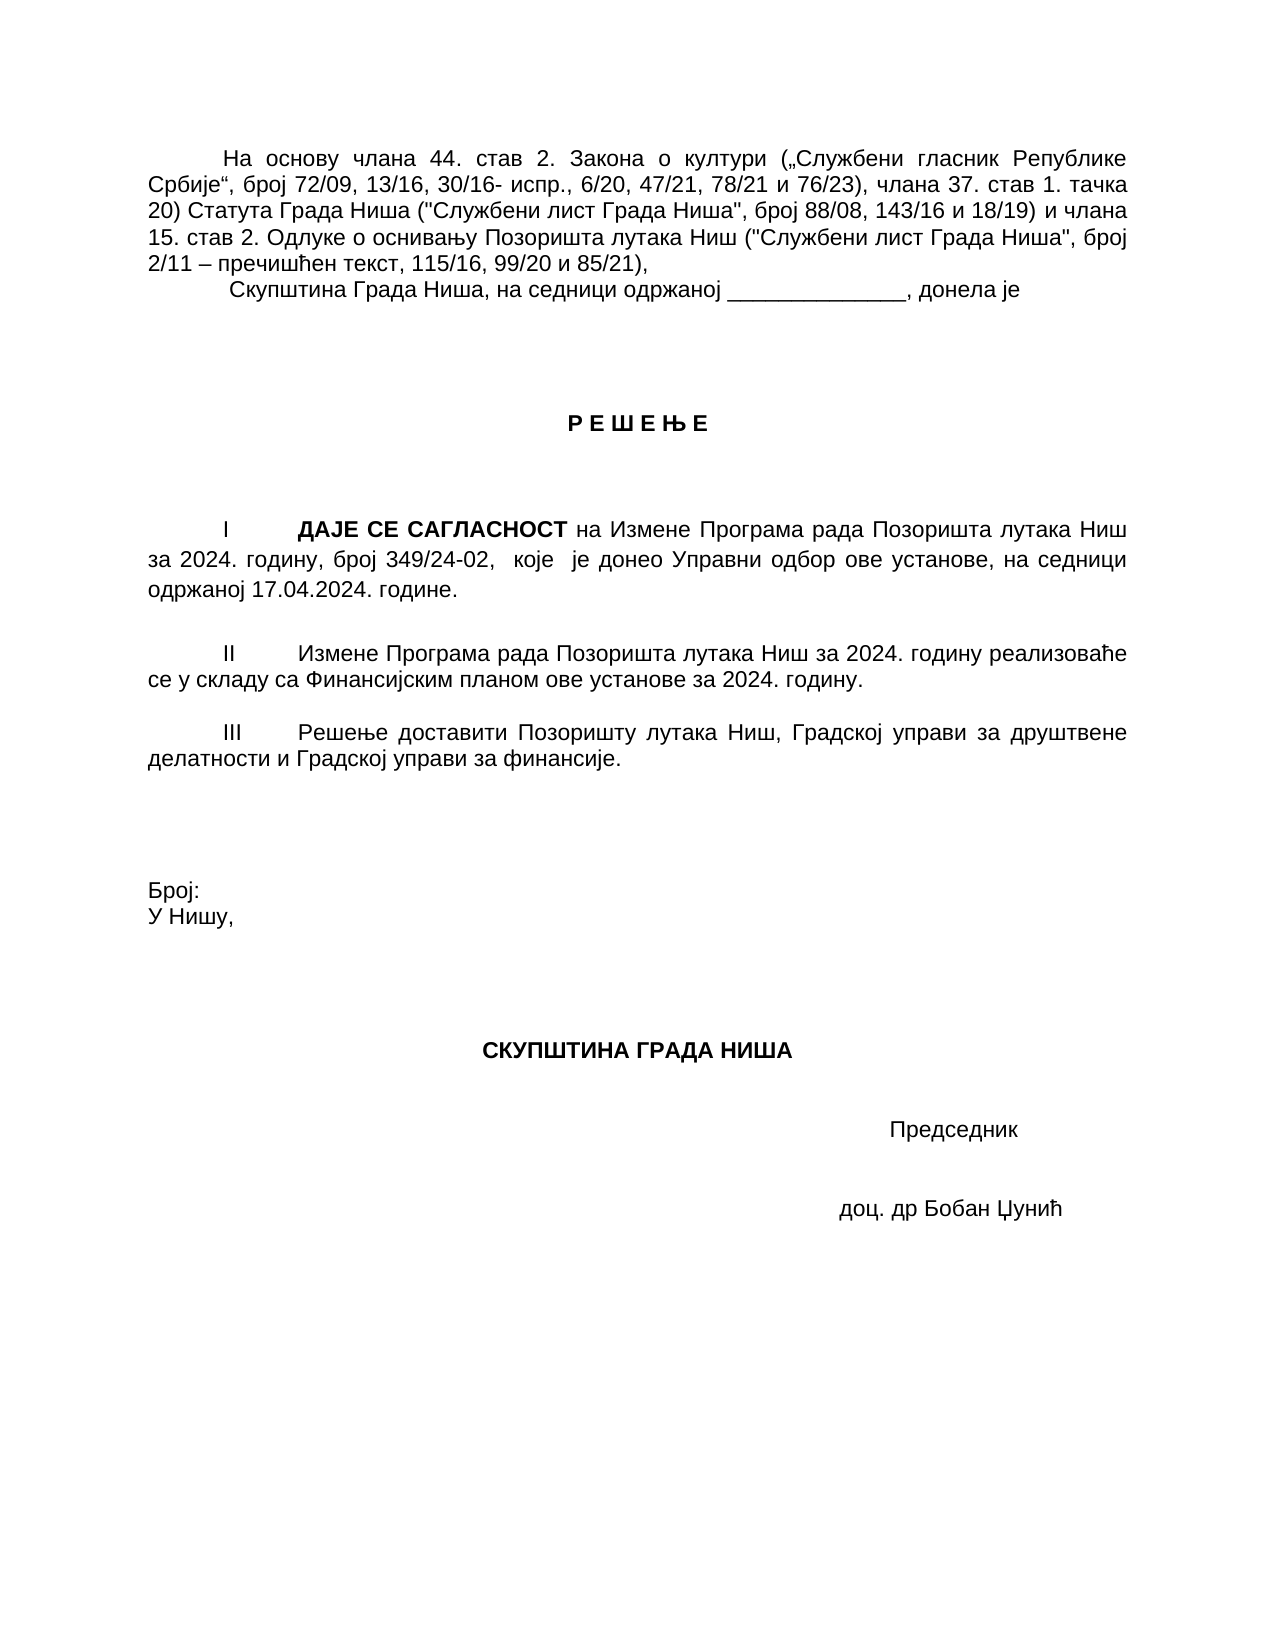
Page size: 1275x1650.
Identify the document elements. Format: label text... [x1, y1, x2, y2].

text СКУПШТИНА ГРАДА НИША [148, 1037, 1127, 1063]
text У Нишу, [148, 903, 1127, 929]
text I ДАЈЕ СЕ САГЛАСНОСТ на Измене Програма рада Позоришта лутака Ниш за 2024. годину, број 349/24-02, које је донео Управни одбор ове установе, на седници одржаној 17.04.2024. године. [148, 516, 1127, 603]
text доц. др Бобан Џунић [148, 1195, 1127, 1222]
text Председник [148, 1116, 1127, 1143]
text Скупштина Града Ниша, на седници одржаној ______________, донела је [148, 276, 1127, 303]
text III Решење доставити Позоришту лутака Ниш, Градској управи за друштвене делатности и Градској управи за финансије. [148, 718, 1127, 771]
text Р Е Ш Е Њ Е [148, 410, 1127, 437]
text На основу члана 44. став 2. Закона о култури („Службени гласник Републике Србије“, број 72/09, 13/16, 30/16- испр., 6/20, 47/21, 78/21 и 76/23), члана 37. став 1. тачка 20) Статута Града Ниша ("Службени лист Града Ниша", број 88/08, 143/16 и 18/19) и члана 15. став 2. Одлуке о оснивању Позоришта лутака Ниш ("Службени лист Града Ниша", број 2/11 – пречишћен текст, 115/16, 99/20 и 85/21), [148, 144, 1127, 276]
text Број: [148, 877, 1127, 903]
text II Измене Програма рада Позоришта лутака Ниш за 2024. годину реализоваће се у складу са Финансијским планом ове установе за 2024. годину. [148, 639, 1127, 692]
